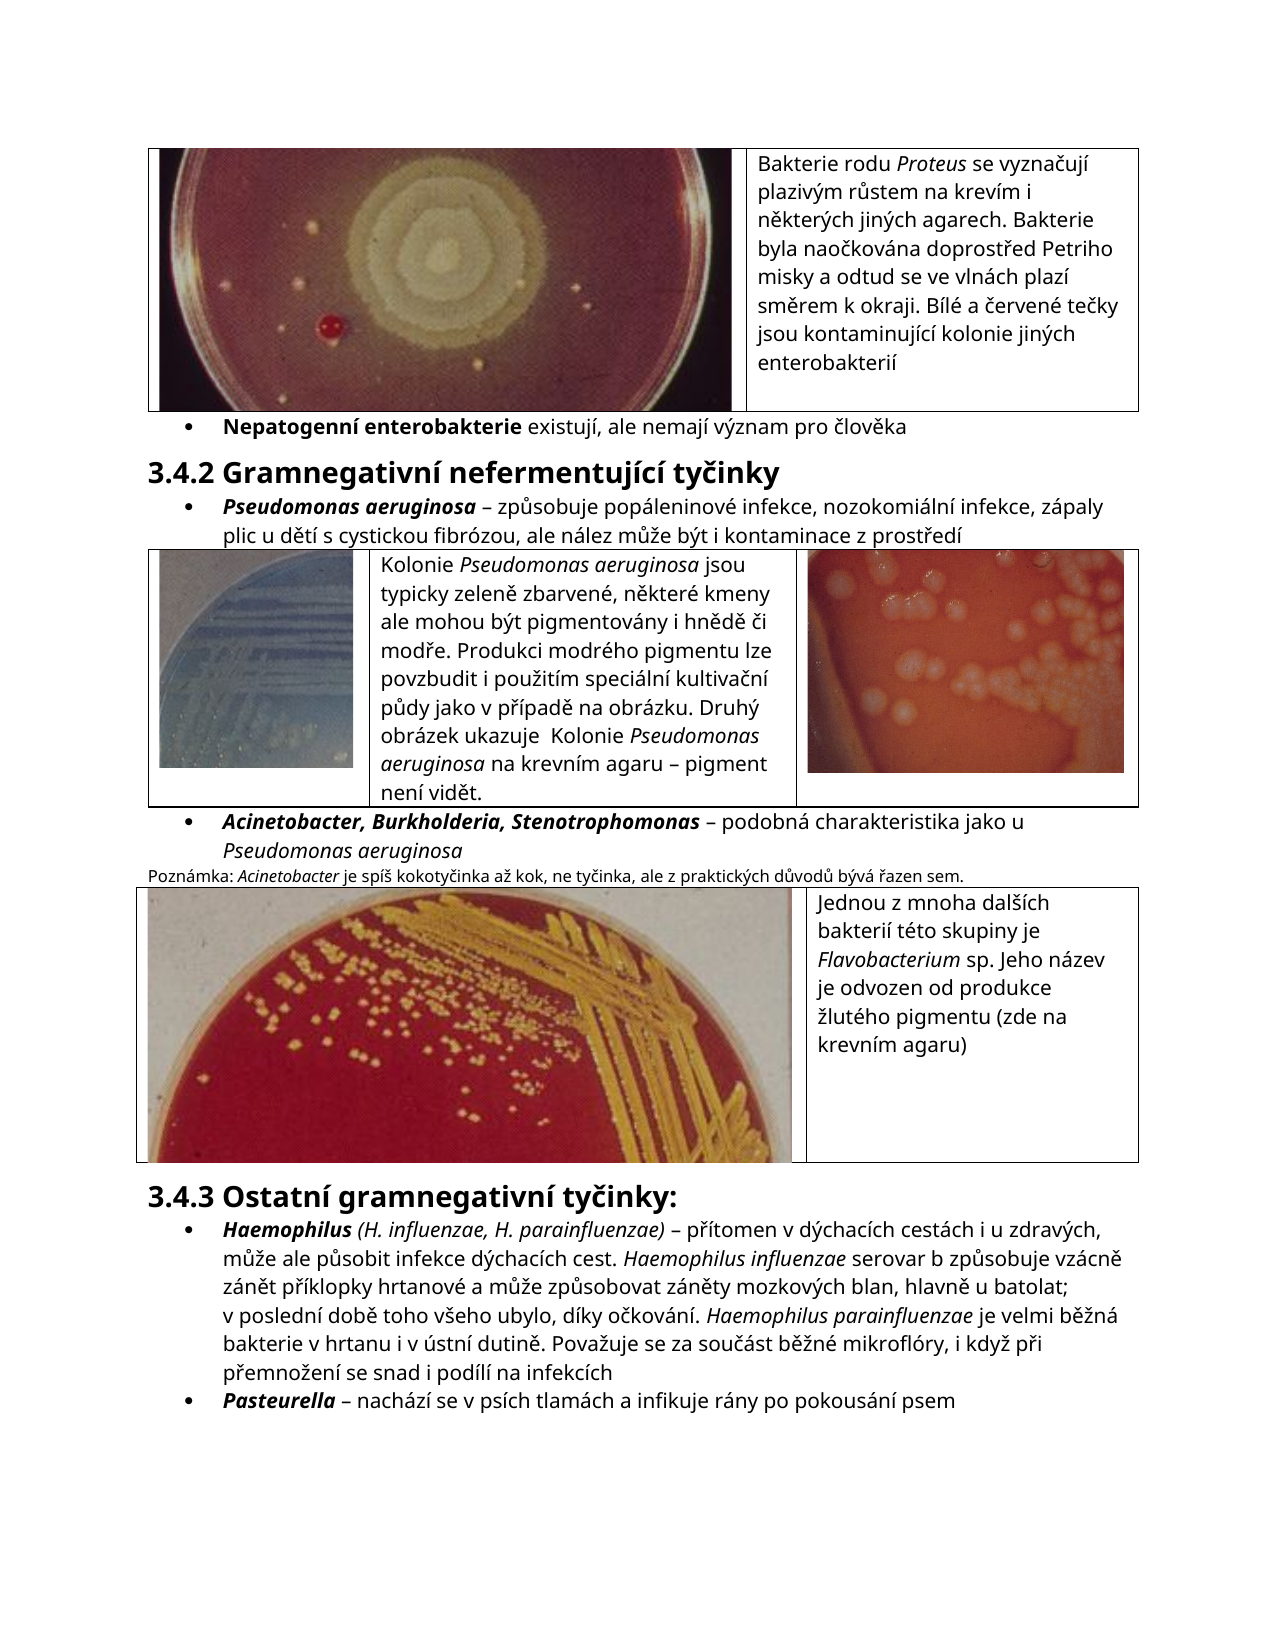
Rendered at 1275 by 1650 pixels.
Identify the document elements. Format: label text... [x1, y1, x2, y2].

picture [159, 148, 732, 411]
list Pseudomonas aeruginosa – způsobuje popáleninové infekce, nozokomiální infekce, zápaly plic u dětí s cystickou fibrózou, ale nález může být i kontaminace z prostředí [185, 492, 1127, 549]
list Pasteurella – nachází se v psích tlamách a infikuje rány po pokousání psem [185, 1386, 1127, 1414]
picture [807, 550, 1124, 773]
picture [159, 550, 354, 768]
table_header [149, 149, 159, 411]
table_header [149, 550, 369, 806]
subtitle 3.4.3 Ostatní gramnegativní tyčinky: [148, 1176, 1127, 1216]
table_header [137, 888, 147, 1162]
table_header [792, 888, 806, 1162]
text Poznámka: Acinetobacter je spíš kokotyčinka až kok, ne tyčinka, ale z praktických důvodů bývá řazen sem. [148, 864, 1127, 887]
table_header Kolonie Pseudomonas aeruginosa jsou typicky zeleně zbarvené, některé kmeny ale mohou být pigmentovány i hnědě či modře. Produkci modrého pigmentu lze povzbudit i použitím speciální kultivační půdy jako v případě na obrázku. Druhý obrázek ukazuje Kolonie Pseudomonas aeruginosa na krevním agaru – pigment není vidět. [370, 550, 796, 806]
subtitle 3.4.2 Gramnegativní nefermentující tyčinky [148, 453, 1127, 492]
list Acinetobacter, Burkholderia, Stenotrophomonas – podobná charakteristika jako u Pseudomonas aeruginosa [185, 808, 1127, 864]
table_header Bakterie rodu Proteus se vyznačují plazivým růstem na krevím i některých jiných agarech. Bakterie byla naočkována doprostřed Petriho misky a odtud se ve vlnách plazí směrem k okraji. Bílé a červené tečky jsou kontaminující kolonie jiných enterobakterií [747, 149, 1138, 411]
table_header [797, 550, 1138, 806]
list Haemophilus (H. influenzae, H. parainfluenzae) – přítomen v dýchacích cestách i u zdravých, může ale působit infekce dýchacích cest. Haemophilus influenzae serovar b způsobuje vzácně zánět příklopky hrtanové a může způsobovat záněty mozkových blan, hlavně u batolat; v poslední době toho všeho ubylo, díky očkování. Haemophilus parainfluenzae je velmi běžná bakterie v hrtanu i v ústní dutině. Považuje se za součást běžné mikroflóry, i když při přemnožení se snad i podílí na infekcích [185, 1216, 1127, 1386]
picture [147, 888, 792, 1163]
table_header [732, 149, 746, 411]
table_header Jednou z mnoha dalších bakterií této skupiny je Flavobacterium sp. Jeho název je odvozen od produkce žlutého pigmentu (zde na krevním agaru) [807, 888, 1138, 1162]
list Nepatogenní enterobakterie existují, ale nemají význam pro člověka [185, 412, 1127, 440]
